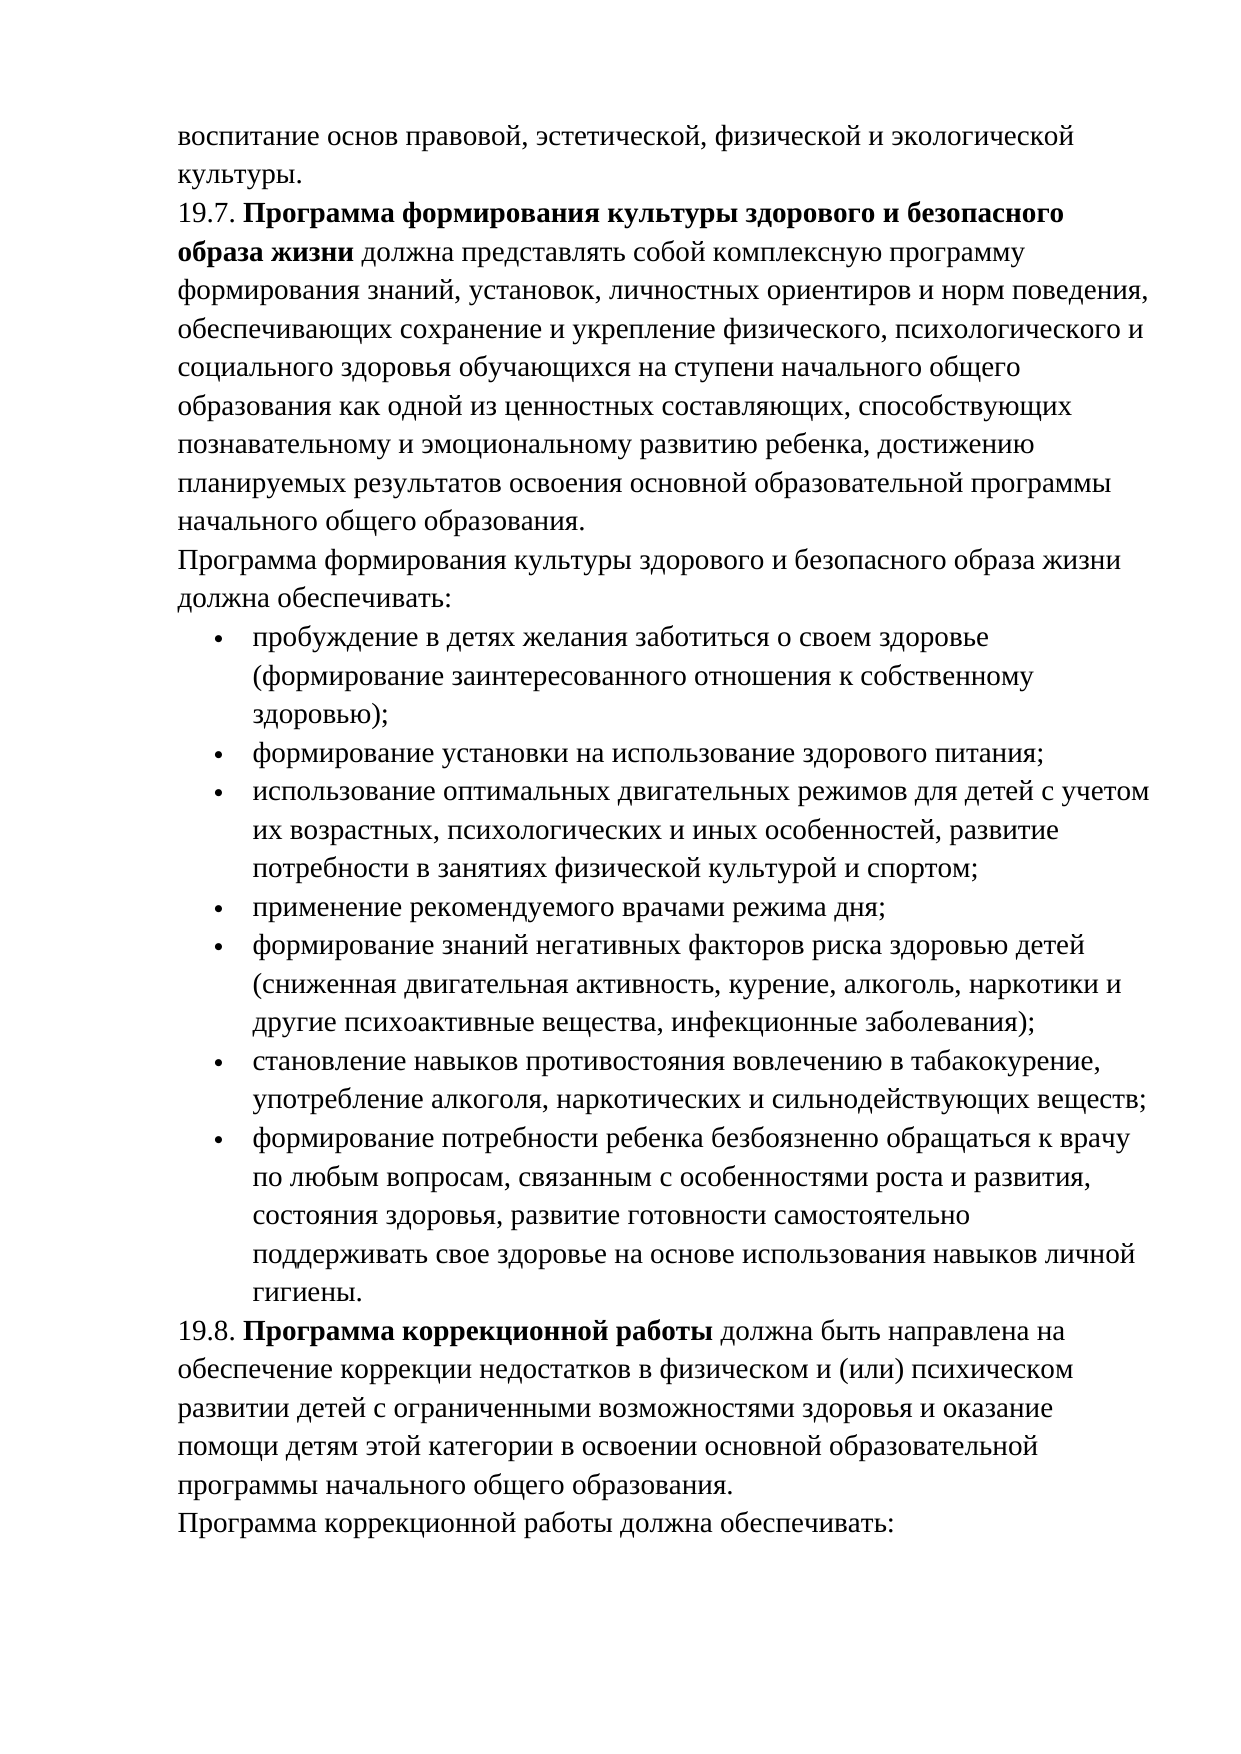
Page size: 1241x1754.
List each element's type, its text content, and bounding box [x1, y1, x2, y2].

text 19.8. Программа коррекционной работы должна быть направлена на обеспечение коррекции недостатков в физическом и (или) психическом развитии детей с ограниченными возможностями здоровья и оказание помощи детям этой категории в освоении основной образовательной программы начального общего образования. [177, 1313, 1152, 1501]
list формирование установки на использование здорового питания; [215, 735, 1152, 768]
list становление навыков противостояния вовлечению в табакокурение, употребление алкоголя, наркотических и сильнодействующих веществ; [215, 1043, 1152, 1115]
list применение рекомендуемого врачами режима дня; [215, 889, 1152, 922]
list пробуждение в детях желания заботиться о своем здоровье (формирование заинтересованного отношения к собственному здоровью); [215, 619, 1152, 730]
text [177, 118, 1152, 190]
list формирование знаний негативных факторов риска здоровью детей (сниженная двигательная активность, курение, алкоголь, наркотики и другие психоактивные вещества, инфекционные заболевания); [215, 927, 1152, 1038]
text Программа коррекционной работы должна обеспечивать: [177, 1506, 1152, 1539]
text 19.7. Программа формирования культуры здорового и безопасного образа жизни должна представлять собой комплексную программу формирования знаний, установок, личностных ориентиров и норм поведения, обеспечивающих сохранение и укрепление физического, психологического и социального здоровья обучающихся на ступени начального общего образования как одной из ценностных составляющих, способствующих познавательному и эмоциональному развитию ребенка, достижению планируемых результатов освоения основной образовательной программы начального общего образования. [177, 195, 1152, 537]
list использование оптимальных двигательных режимов для детей с учетом их возрастных, психологических и иных особенностей, развитие потребности в занятиях физической культурой и спортом; [215, 773, 1152, 884]
text Программа формирования культуры здорового и безопасного образа жизни должна обеспечивать: [177, 542, 1152, 614]
list формирование потребности ребенка безбоязненно обращаться к врачу по любым вопросам, связанным с особенностями роста и развития, состояния здоровья, развитие готовности самостоятельно поддерживать свое здоровье на основе использования навыков личной гигиены. [215, 1120, 1152, 1308]
